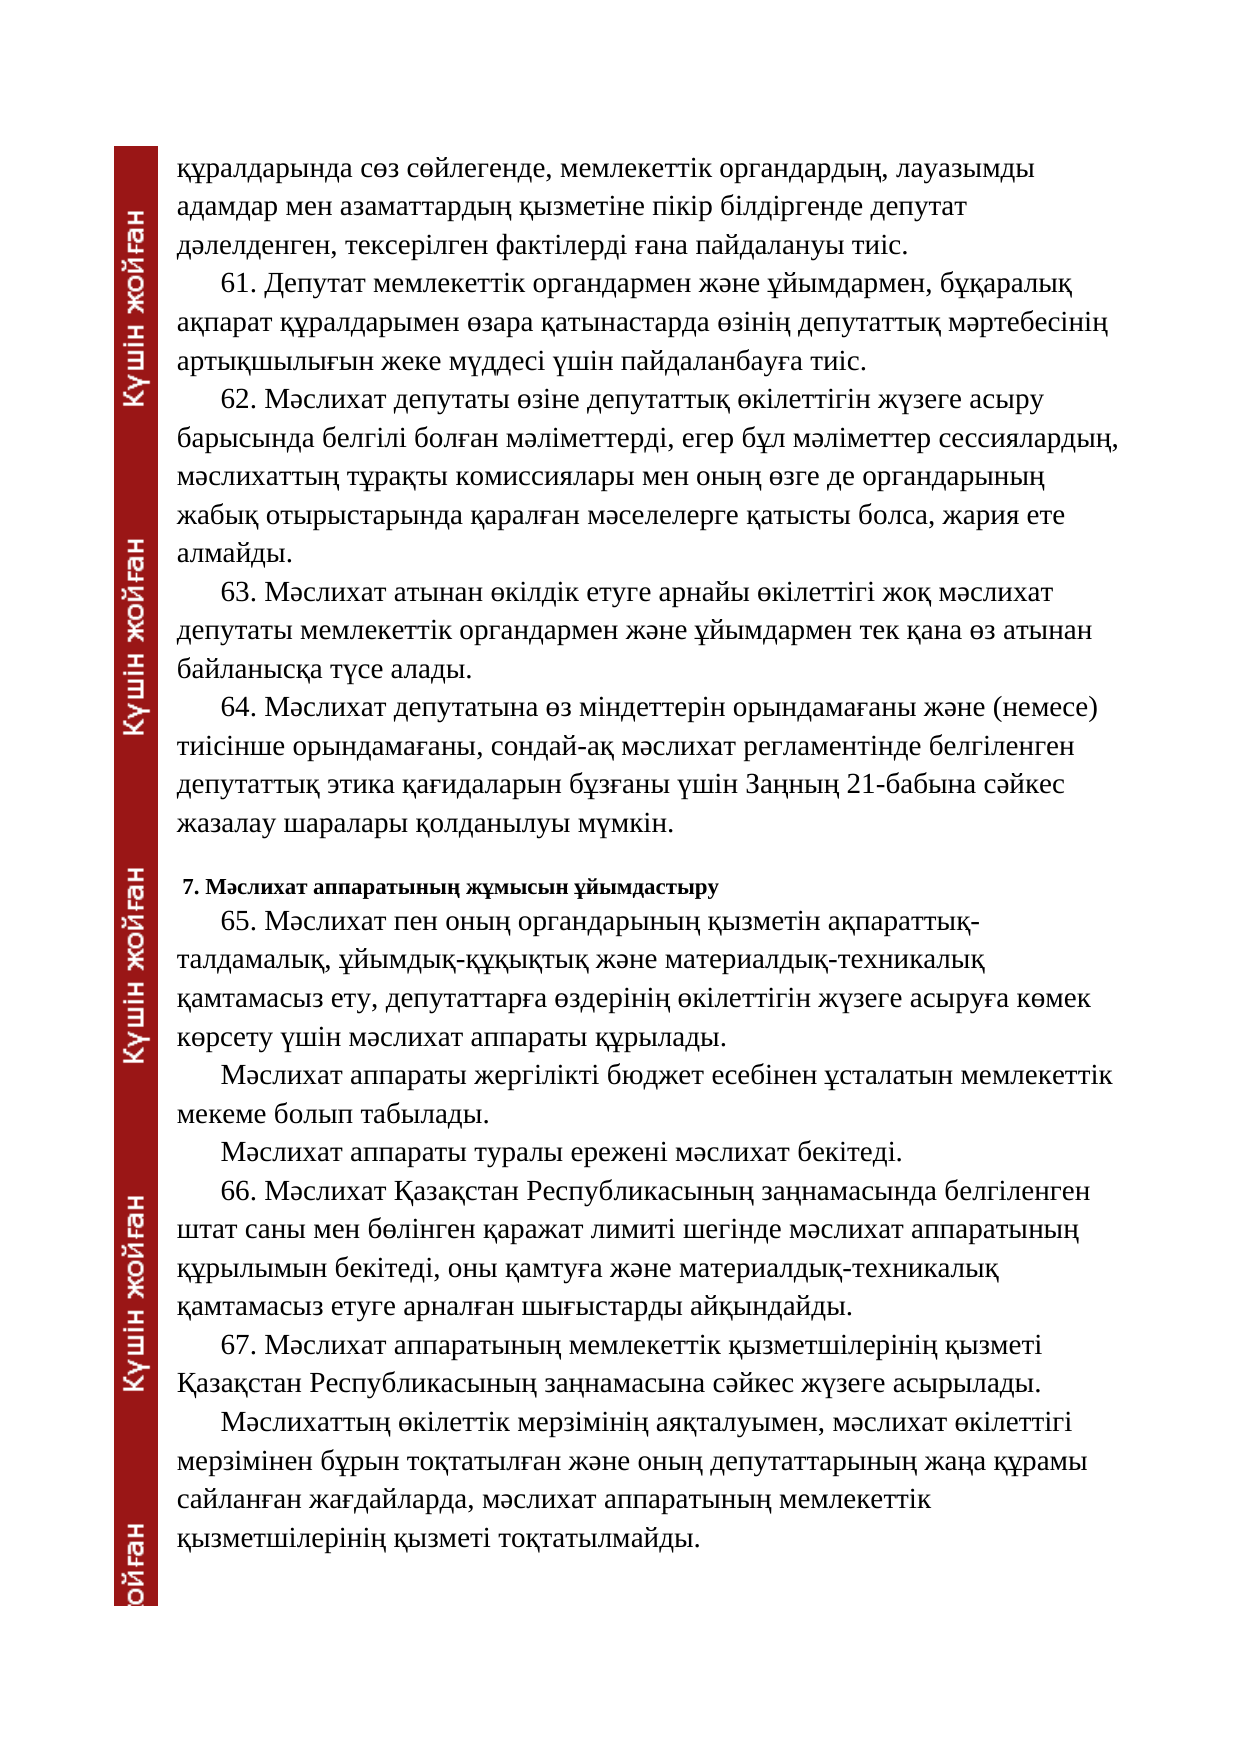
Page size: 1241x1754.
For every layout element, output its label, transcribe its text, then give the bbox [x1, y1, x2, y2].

picture [114, 899, 158, 903]
picture [114, 869, 158, 873]
text 7. Мәслихат аппаратының жұмысын ұйымдастыру [112, 873, 1128, 899]
text 65. Мәслихат пен оның органдарының қызметін ақпараттық-талдамалық, ұйымдық-құқықтық және материалдық-техникалық қамтамасыз ету, депутаттарға өздерiнiң өкiлеттiгін жүзеге асыруға көмек көрсету үшін мәслихат аппараты құрылады. Мәслихат аппараты жергiлiктi бюджет есебiнен ұсталатын мемлекеттiк мекеме болып табылады. Мәслихат аппараты туралы ережені мәслихат бекітеді. 66. Мәслихат Қазақстан Республикасының заңнамасында белгiленген штат саны мен бөлінген қаражат лимитi шегiнде мәслихат аппаратының құрылымын бекiтедi, оны қамтуға және материалдық-техникалық қамтамасыз етуге арналған шығыстарды айқындайды. 67. Мәслихат аппаратының мемлекеттiк қызметшiлерiнiң қызметi Қазақстан Республикасының заңнамасына сәйкес жүзеге асырылады. Мәслихаттың өкiлеттiк мерзiмiнің аяқталуымен, мәслихат өкiлеттiгi мерзiмiнен бұрын тоқтатылған және оның депутаттарының жаңа құрамы сайланған жағдайларда, мәслихат аппаратының мемлекеттiк қызметшiлерiнiң қызметi тоқтатылмайды. [112, 903, 1128, 1583]
picture [114, 1583, 158, 1606]
picture [114, 146, 158, 150]
